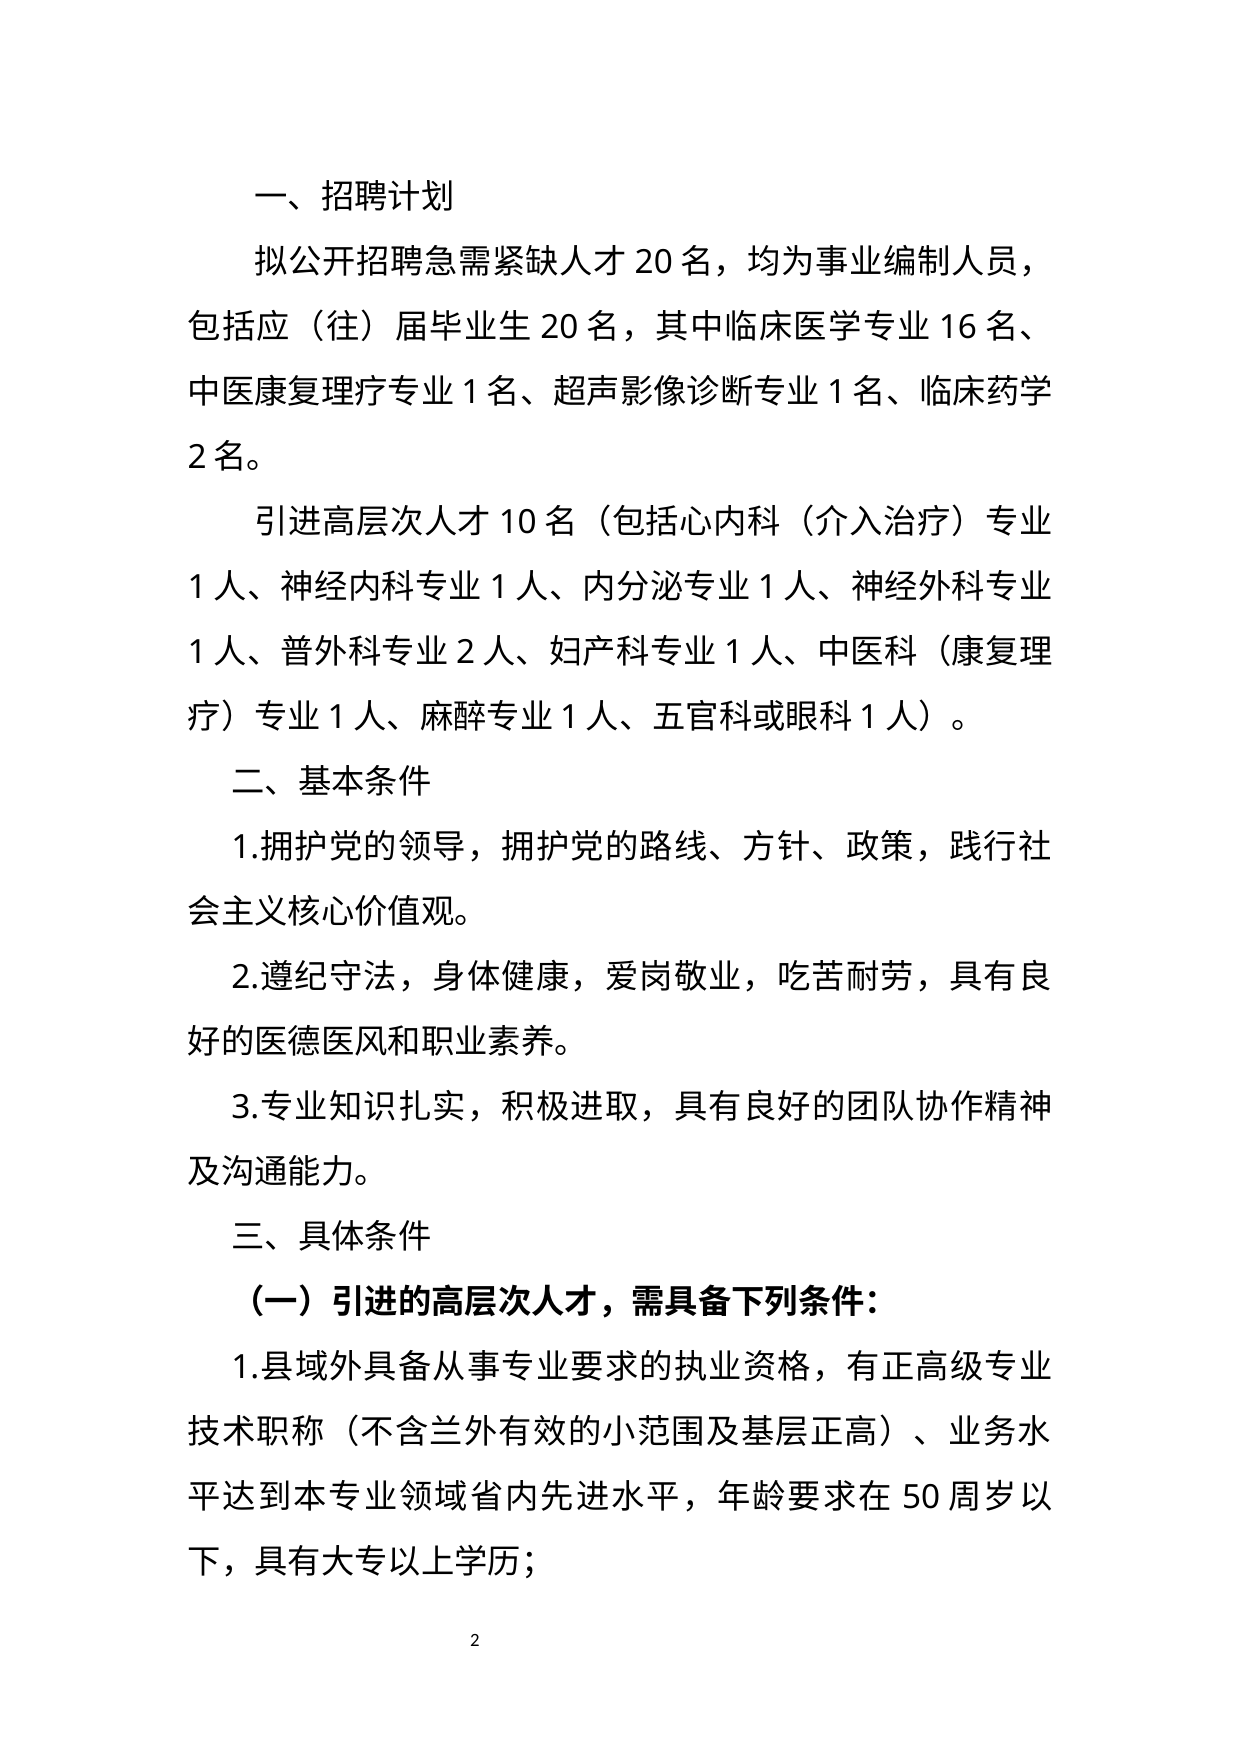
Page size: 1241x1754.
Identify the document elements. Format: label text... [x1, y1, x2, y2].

text （一）引进的高层次人才，需具备下列条件： [187, 1267, 1053, 1332]
text 拟公开招聘急需紧缺人才20名，均为事业编制人员，包括应（往）届毕业生20名，其中临床医学专业16名、中医康复理疗专业1名、超声影像诊断专业1名、临床药学2名。 [187, 227, 1053, 487]
text 二、基本条件 [187, 747, 1053, 812]
text 3.专业知识扎实，积极进取，具有良好的团队协作精神及沟通能力。 [187, 1072, 1053, 1202]
text 一、招聘计划 [187, 162, 1053, 227]
text 1.县域外具备从事专业要求的执业资格，有正高级专业技术职称（不含兰外有效的小范围及基层正高）、业务水平达到本专业领域省内先进水平，年龄要求在50周岁以下，具有大专以上学历； [187, 1332, 1053, 1592]
text 三、具体条件 [187, 1202, 1053, 1267]
text 引进高层次人才10名（包括心内科（介入治疗）专业1人、神经内科专业1人、内分泌专业1人、神经外科专业1人、普外科专业2人、妇产科专业1人、中医科（康复理疗）专业1人、麻醉专业1人、五官科或眼科1人）。 [187, 487, 1053, 747]
text 2.遵纪守法，身体健康，爱岗敬业，吃苦耐劳，具有良好的医德医风和职业素养。 [187, 942, 1053, 1072]
text 1.拥护党的领导，拥护党的路线、方针、政策，践行社会主义核心价值观。 [187, 812, 1053, 942]
